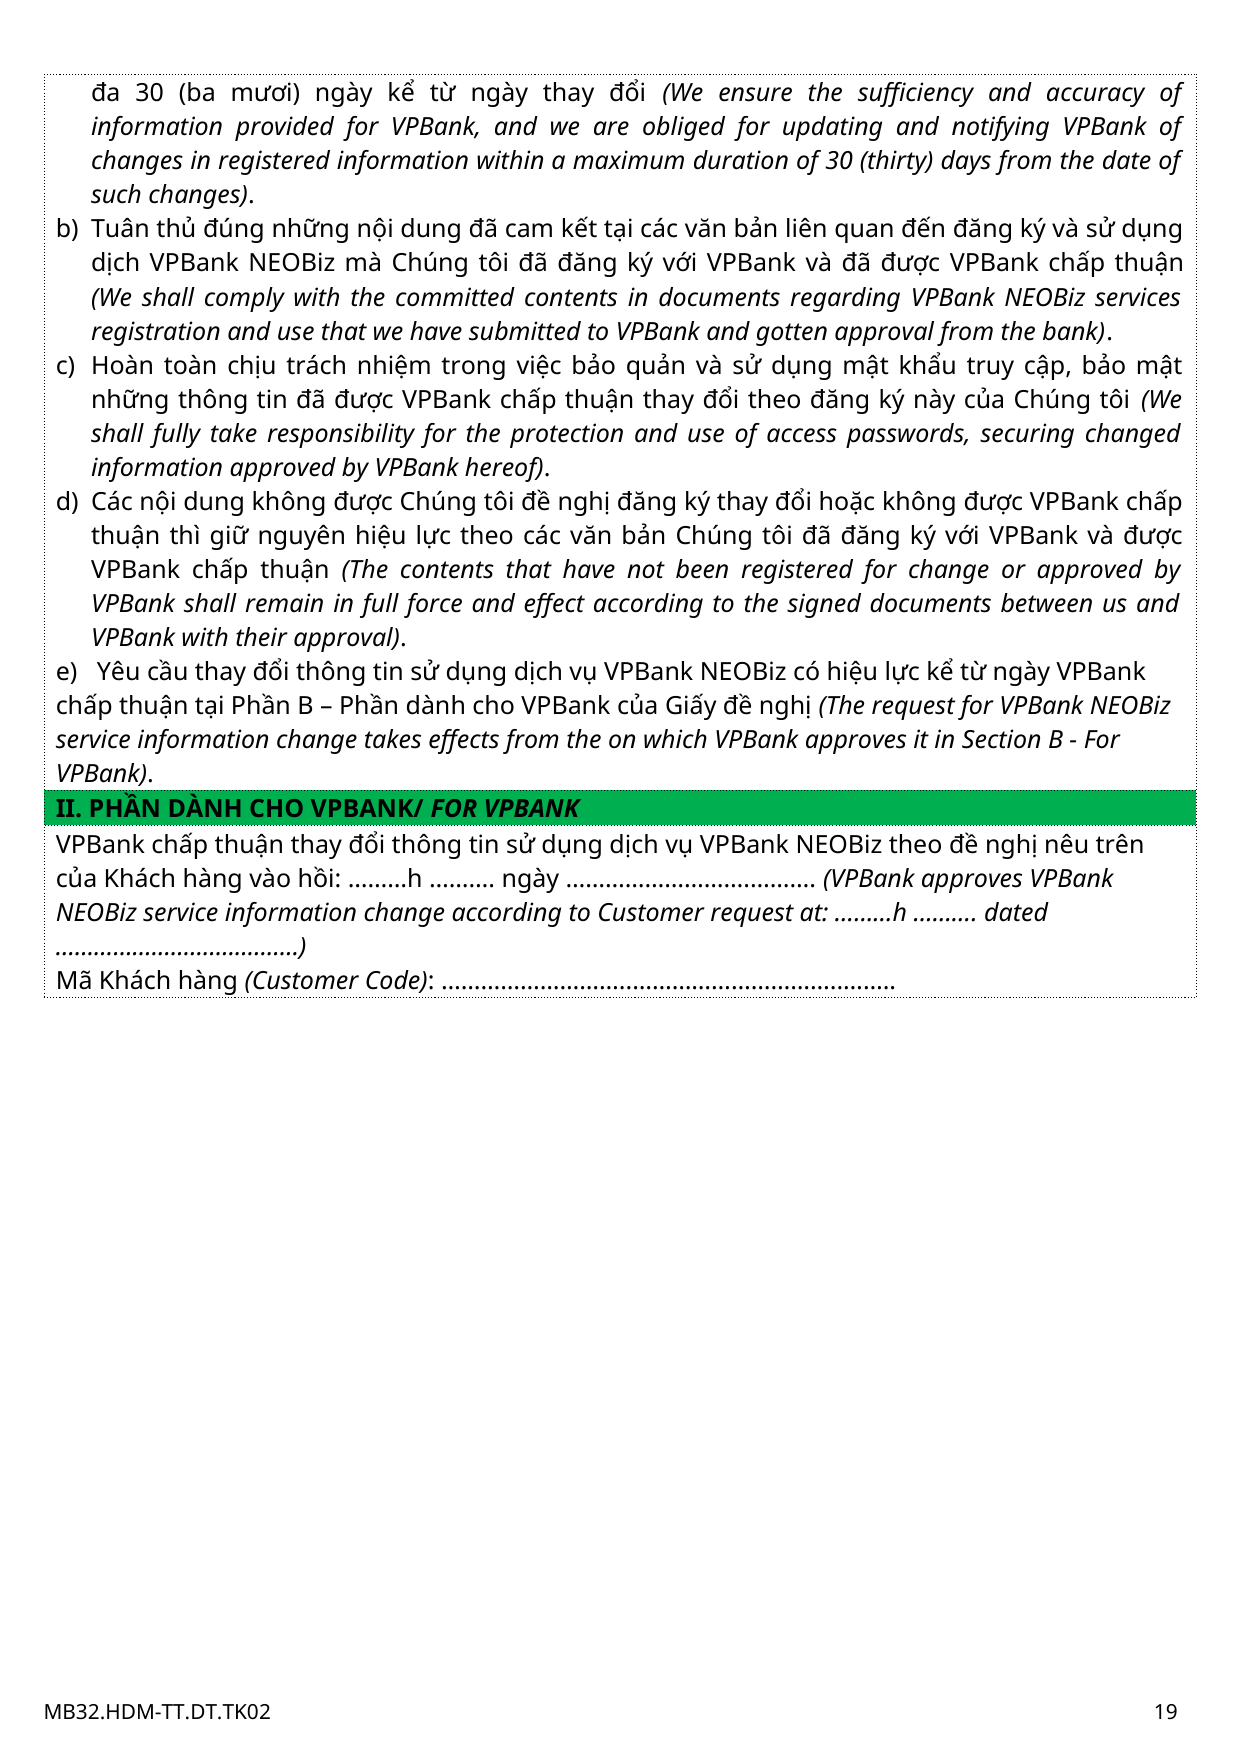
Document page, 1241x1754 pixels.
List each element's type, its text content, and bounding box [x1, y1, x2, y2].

table_cell II. PHẦN DÀNH CHO VPBANK/ FOR VPBANK [44, 790, 1196, 825]
table_cell VPBank chấp thuận thay đổi thông tin sử dụng dịch vụ VPBank NEOBiz theo đề nghị nêu trên của Khách hàng vào hồi: ………h ………. ngày ……………………….………. (VPBank approves VPBank NEOBiz service information change according to Customer request at: ………h ………. dated ……………………….……….) Mã Khách hàng (Customer Code): ………………………..…………………………..…….. [44, 825, 1196, 997]
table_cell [44, 74, 1196, 790]
